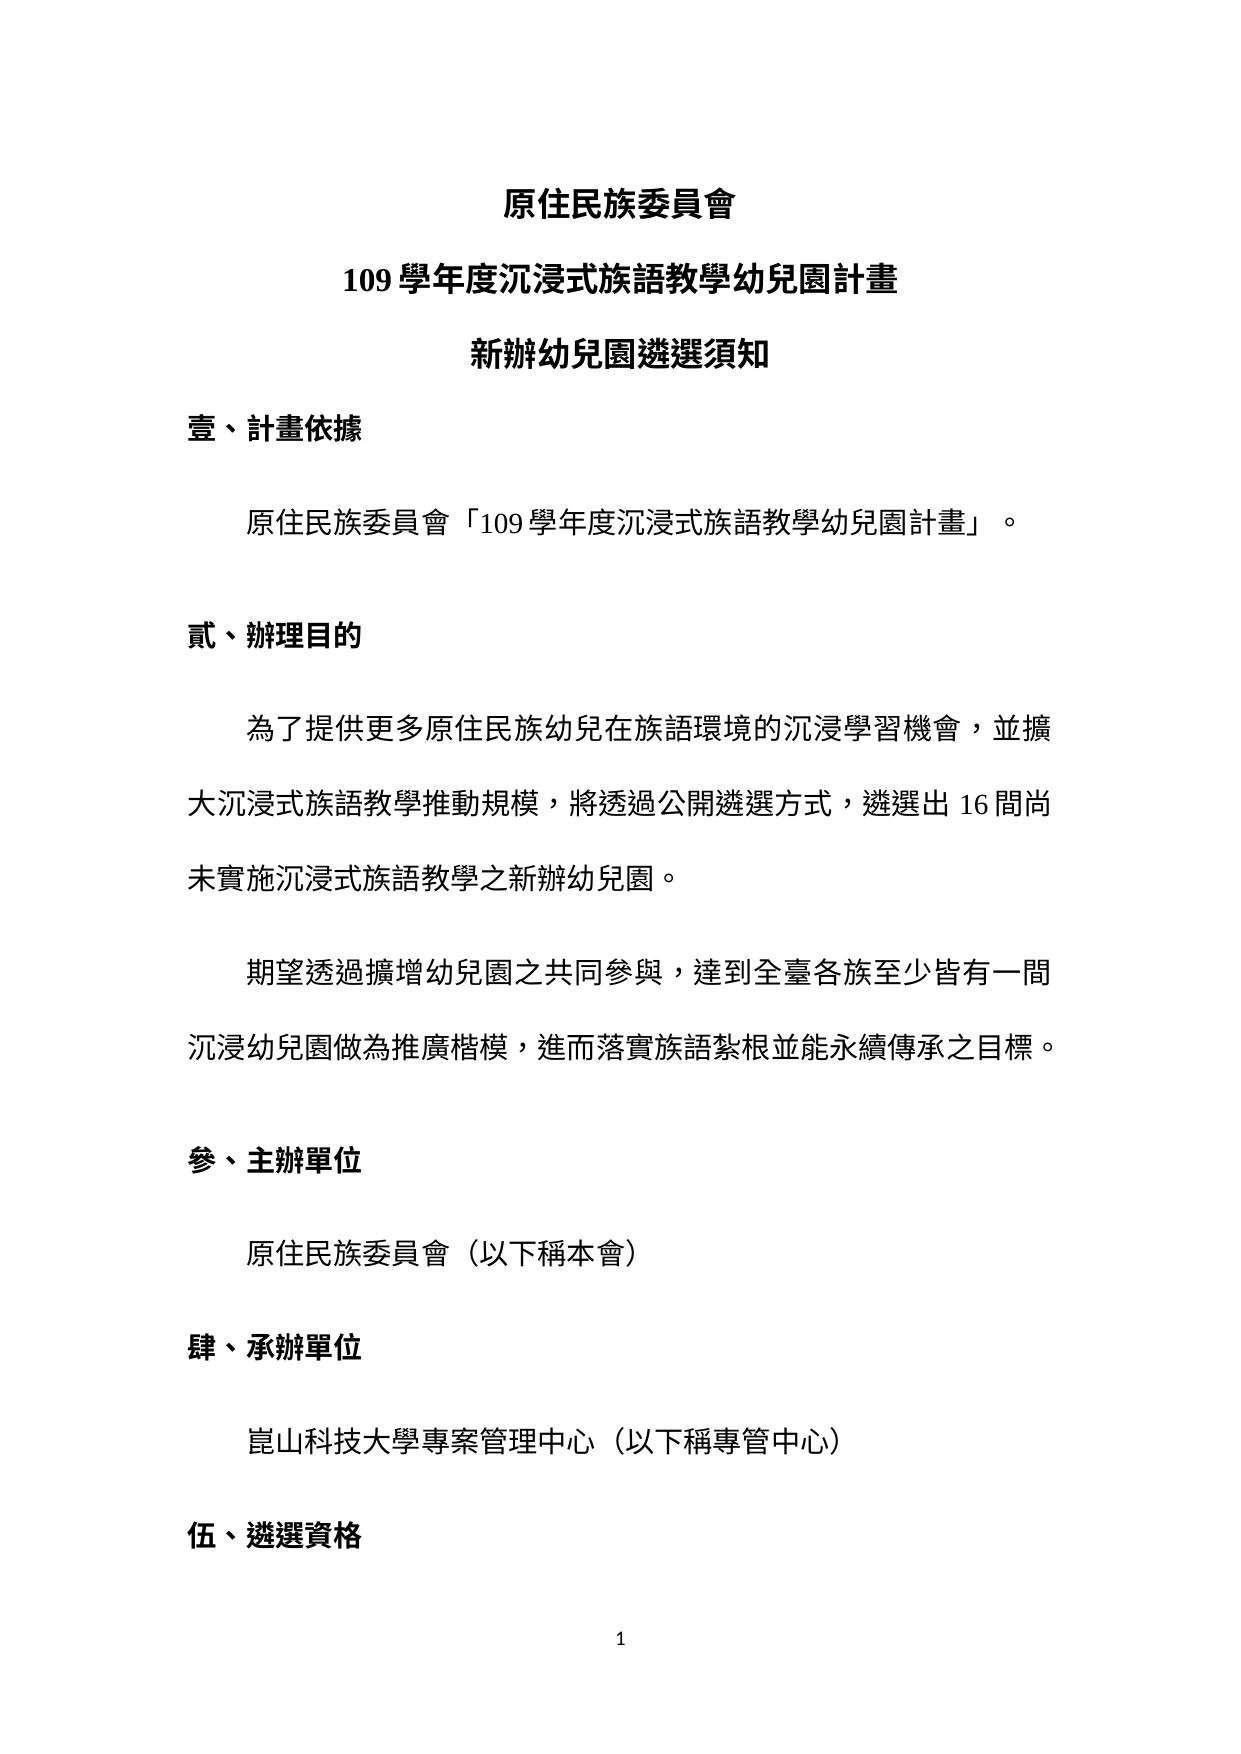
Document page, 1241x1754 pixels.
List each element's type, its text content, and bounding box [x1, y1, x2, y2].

text 為了提供更多原住民族幼兒在族語環境的沉浸學習機會，並擴大沉浸式族語教學推動規模，將透過公開遴選方式，遴選出16間尚未實施沉浸式族語教學之新辦幼兒園。 [187, 689, 1053, 914]
text 原住民族委員會 [187, 164, 1053, 239]
text 參、主辦單位 [187, 1121, 1053, 1196]
text 109學年度沉浸式族語教學幼兒園計畫 [187, 239, 1053, 314]
text 壹、計畫依據 [187, 389, 1053, 464]
text 新辦幼兒園遴選須知 [187, 314, 1053, 389]
text 肆、承辦單位 [187, 1308, 1053, 1383]
text 伍、遴選資格 [187, 1496, 1053, 1571]
text 原住民族委員會（以下稱本會） [187, 1214, 1053, 1289]
text 貳、辦理目的 [187, 596, 1053, 671]
text 原住民族委員會「109學年度沉浸式族語教學幼兒園計畫」。 [187, 483, 1053, 558]
text 崑山科技大學專案管理中心（以下稱專管中心） [187, 1402, 1053, 1477]
text 期望透過擴增幼兒園之共同參與，達到全臺各族至少皆有一間沉浸幼兒園做為推廣楷模，進而落實族語紮根並能永續傳承之目標。 [187, 933, 1053, 1083]
